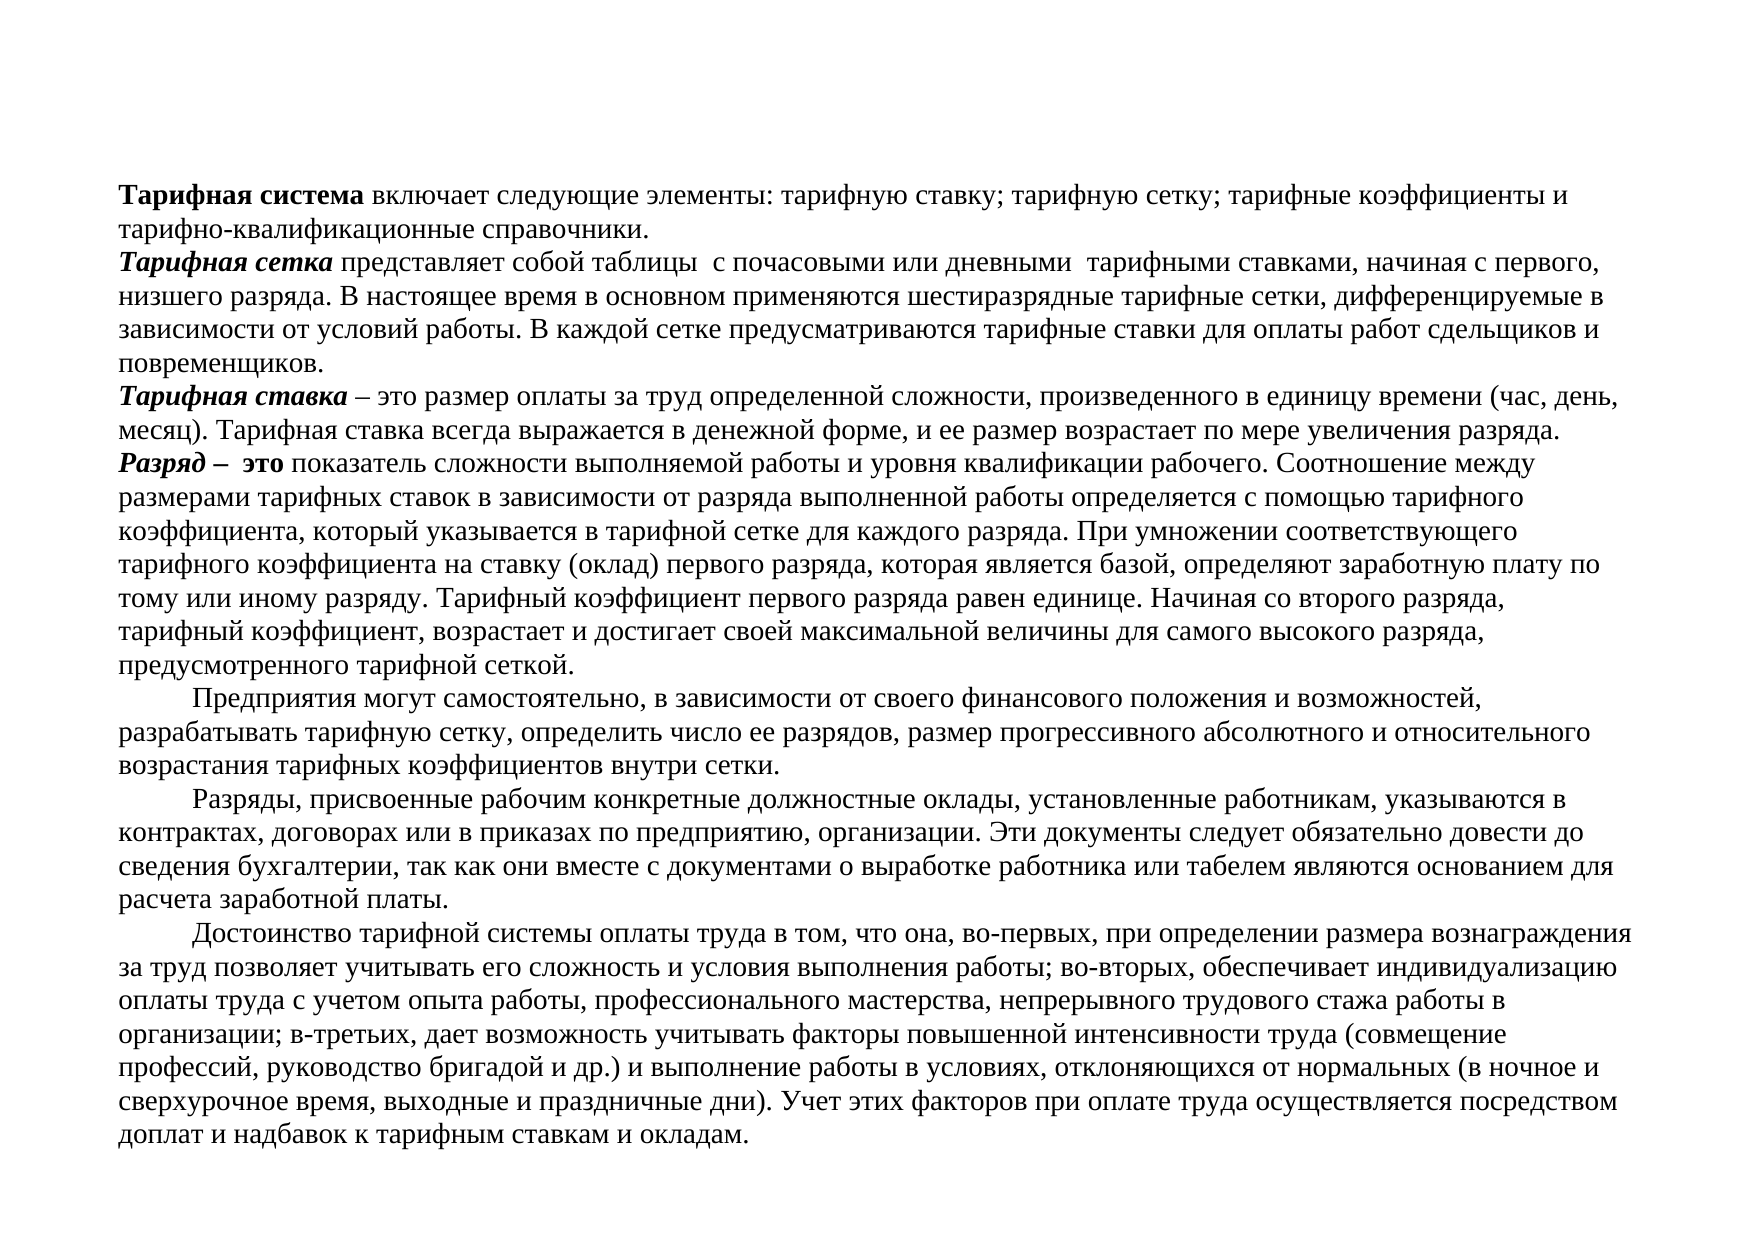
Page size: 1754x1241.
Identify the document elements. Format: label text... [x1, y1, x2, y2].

text Тарифная ставка – это размер оплаты за труд определенной сложности, произведенного в единицу времени (час, день, месяц). Тарифная ставка всегда выражается в денежной форме, и ее размер возрастает по мере увеличения разряда. [118, 378, 1636, 446]
text Тарифная система включает следующие элементы: тарифную ставку; тарифную сетку; тарифные коэффициенты и тарифно-квалификационные справочники. [118, 177, 1636, 244]
text Тарифная сетка представляет собой таблицы с почасовыми или дневными тарифными ставками, начиная с первого, низшего разряда. В настоящее время в основном применяются шестиразрядные тарифные сетки, дифференцируемые в зависимости от условий работы. В каждой сетке предусматриваются тарифные ставки для оплаты работ сдельщиков и повременщиков. [118, 244, 1636, 378]
text Достоинство тарифной системы оплаты труда в том, что она, во-первых, при определении размера вознаграждения за труд позволяет учитывать его сложность и условия выполнения работы; во-вторых, обеспечивает индивидуализацию оплаты труда с учетом опыта работы, профессионального мастерства, непрерывного трудового стажа работы в организации; в-третьих, дает возможность учитывать факторы повышенной интенсивности труда (совмещение профессий, руководство бригадой и др.) и выполнение работы в условиях, отклоняющихся от нормальных (в ночное и сверхурочное время, выходные и праздничные дни). Учет этих факторов при оплате труда осуществляется посредством доплат и надбавок к тарифным ставкам и окладам. [118, 915, 1636, 1150]
text Предприятия могут самостоятельно, в зависимости от своего финансового положения и возможностей, разрабатывать тарифную сетку, определить число ее разрядов, размер прогрессивного абсолютного и относительного возрастания тарифных коэффициентов внутри сетки. [118, 680, 1636, 781]
text Разряд – это показатель сложности выполняемой работы и уровня квалификации рабочего. Соотношение между размерами тарифных ставок в зависимости от разряда выполненной работы определяется с помощью тарифного коэффициента, который указывается в тарифной сетке для каждого разряда. При умножении соответствующего тарифного коэффициента на ставку (оклад) первого разряда, которая является базой, определяют заработную плату по тому или иному разряду. Тарифный коэффициент первого разряда равен единице. Начиная со второго разряда, тарифный коэффициент, возрастает и достигает своей максимальной величины для самого высокого разряда, предусмотренного тарифной сеткой. [118, 446, 1636, 680]
text Разряды, присвоенные рабочим конкретные должностные оклады, установленные работникам, указываются в контрактах, договорах или в приказах по предприятию, организации. Эти документы следует обязательно довести до сведения бухгалтерии, так как они вместе с документами о выработке работника или табелем являются основанием для расчета заработной платы. [118, 781, 1636, 915]
